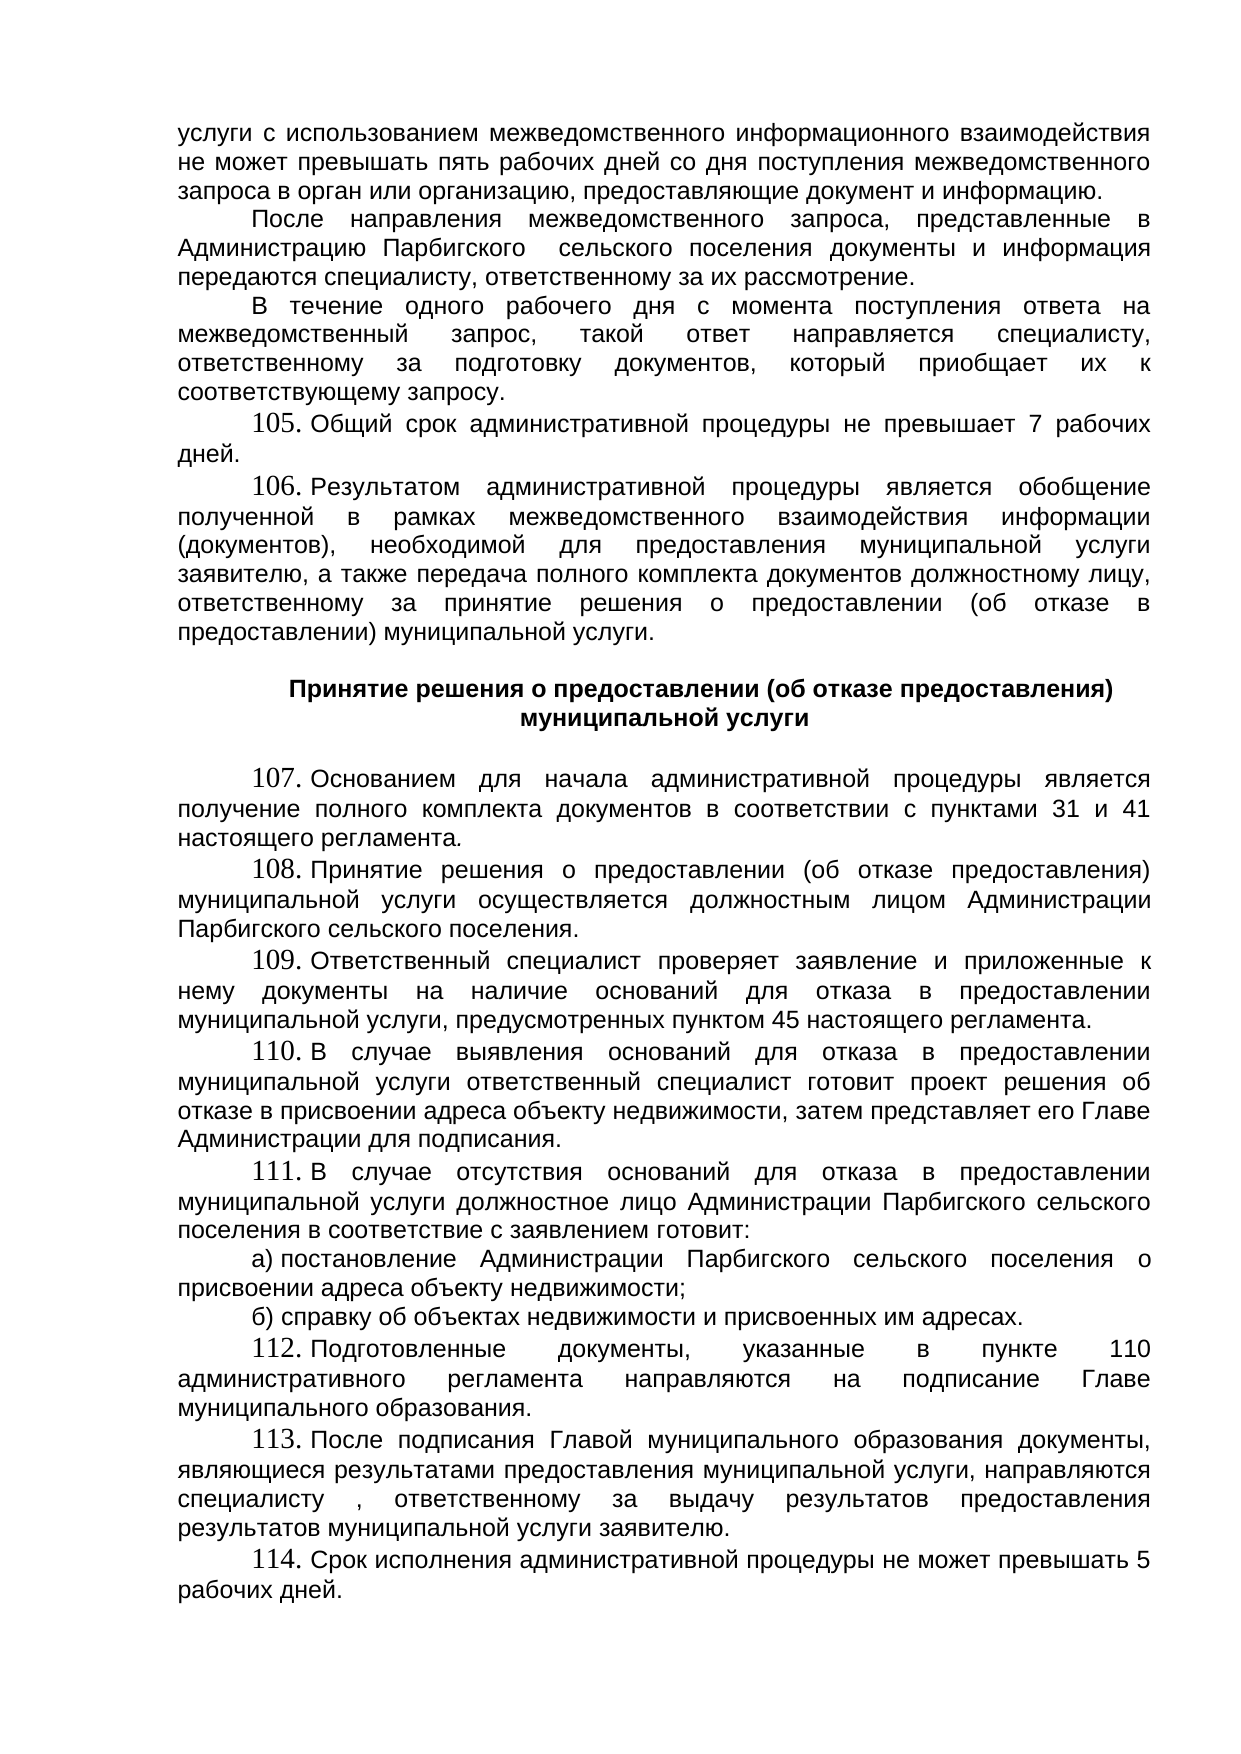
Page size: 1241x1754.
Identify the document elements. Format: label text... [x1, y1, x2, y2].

list После подписания Главой муниципального образования документы, являющиеся результатами предоставления муниципальной услуги, направляются специалисту , ответственному за выдачу результатов предоставления результатов муниципальной услуги заявителю. [177, 1421, 1152, 1541]
text а) постановление Администрации Парбигского сельского поселения о присвоении адреса объекту недвижимости; [177, 1244, 1152, 1302]
list Ответственный специалист проверяет заявление и приложенные к нему документы на наличие оснований для отказа в предоставлении муниципальной услуги, предусмотренных пунктом 45 настоящего регламента. [177, 942, 1152, 1033]
list Основанием для начала административной процедуры является получение полного комплекта документов в соответствии с пунктами 31 и 41 настоящего регламента. [177, 760, 1152, 851]
list Принятие решения о предоставлении (об отказе предоставления) муниципальной услуги осуществляется должностным лицом Администрации Парбигского сельского поселения. [177, 851, 1152, 942]
text Принятие решения о предоставлении (об отказе предоставления) муниципальной услуги [177, 674, 1152, 731]
list Результатом административной процедуры является обобщение полученной в рамках межведомственного взаимодействия информации (документов), необходимой для предоставления муниципальной услуги заявителю, а также передача полного комплекта документов должностному лицу, ответственному за принятие решения о предоставлении (об отказе в предоставлении) муниципальной услуги. [177, 468, 1152, 645]
list В случае отсутствия оснований для отказа в предоставлении муниципальной услуги должностное лицо Администрации Парбигского сельского поселения в соответствие с заявлением готовит: [177, 1153, 1152, 1244]
list Подготовленные документы, указанные в пункте 110 административного регламента направляются на подписание Главе муниципального образования. [177, 1330, 1152, 1421]
list Общий срок административной процедуры не превышает 7 рабочих дней. [177, 406, 1152, 468]
text После направления межведомственного запроса, представленные в Администрацию Парбигского сельского поселения документы и информация передаются специалисту, ответственному за их рассмотрение. [177, 204, 1152, 291]
list В случае выявления оснований для отказа в предоставлении муниципальной услуги ответственный специалист готовит проект решения об отказе в присвоении адреса объекту недвижимости, затем представляет его Главе Администрации для подписания. [177, 1033, 1152, 1153]
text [177, 118, 1152, 204]
text б) справку об объектах недвижимости и присвоенных им адресах. [177, 1302, 1152, 1330]
text В течение одного рабочего дня с момента поступления ответа на межведомственный запрос, такой ответ направляется специалисту, ответственному за подготовку документов, который приобщает их к соответствующему запросу. [177, 291, 1152, 406]
list Срок исполнения административной процедуры не может превышать 5 рабочих дней. [177, 1541, 1152, 1603]
